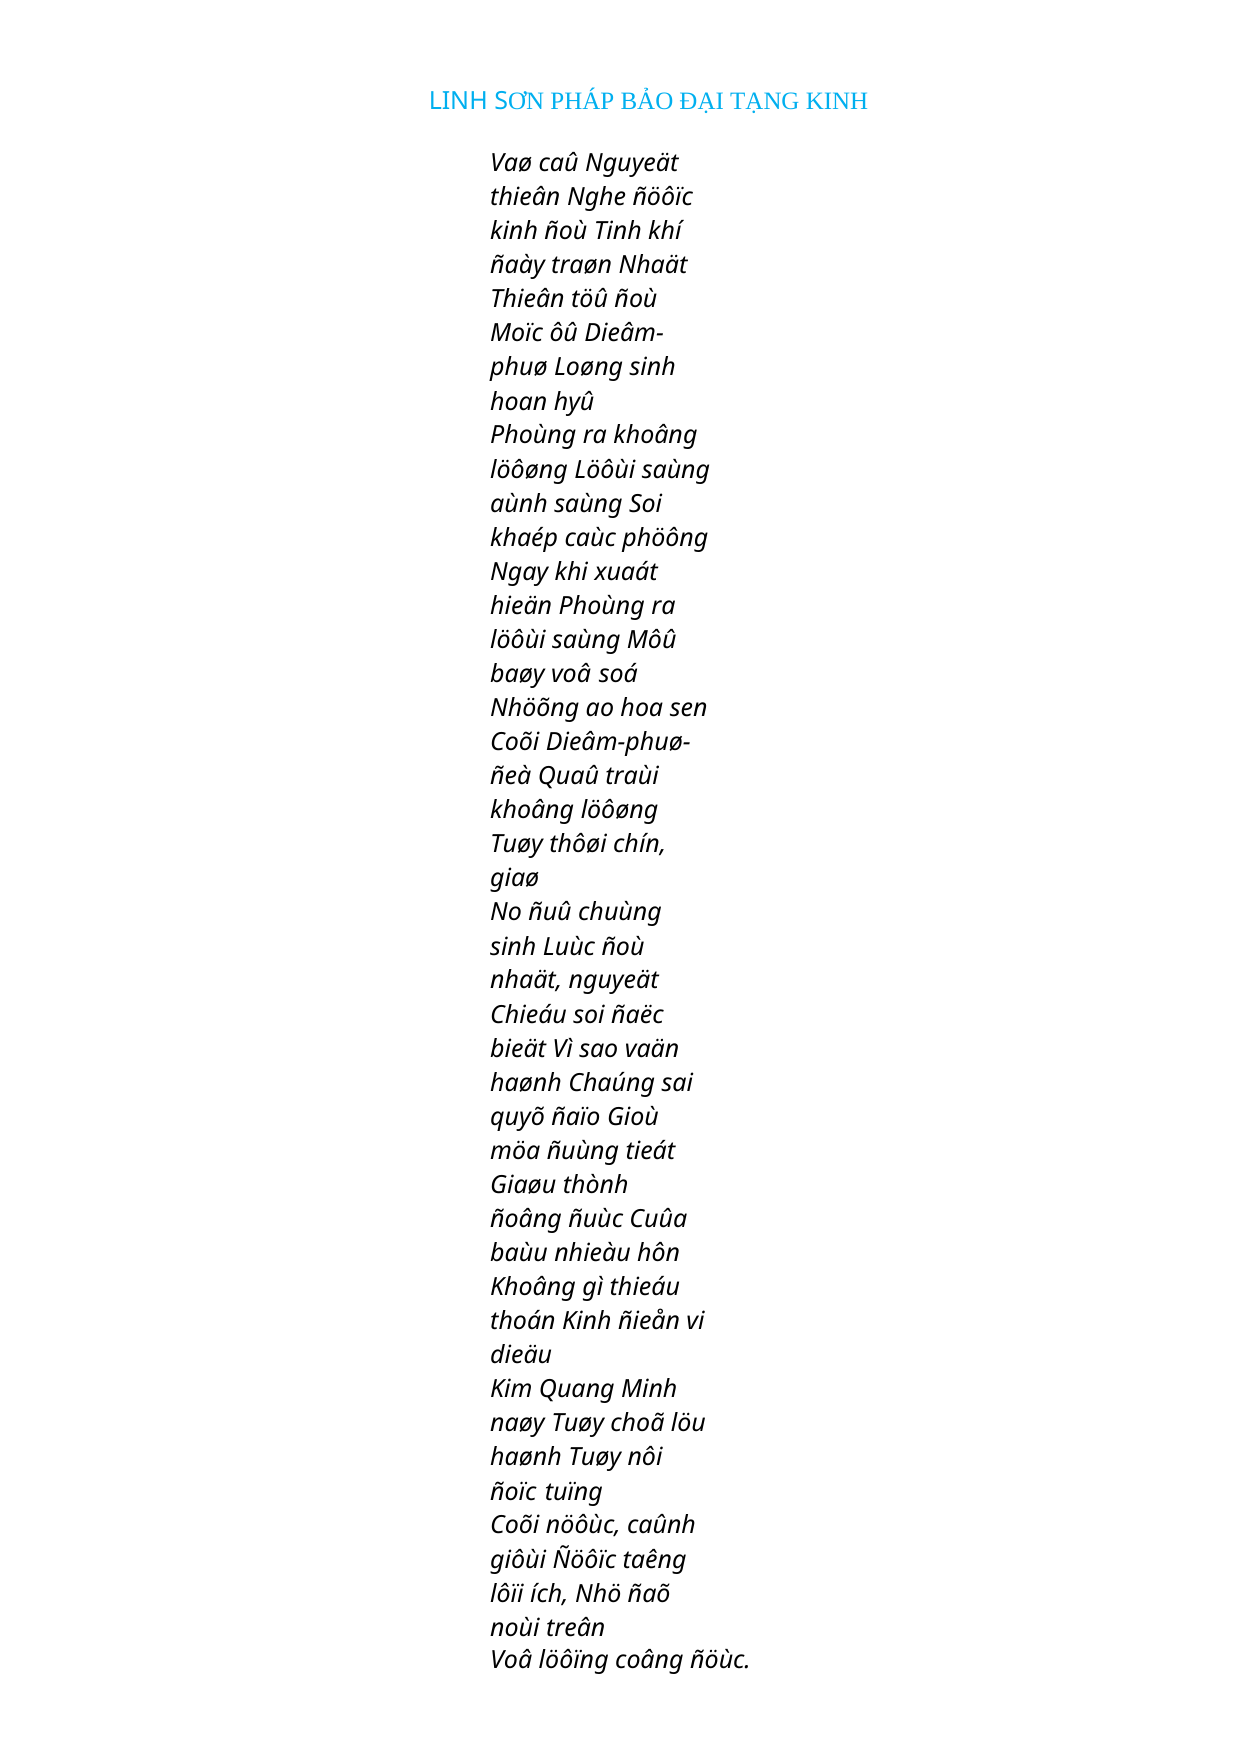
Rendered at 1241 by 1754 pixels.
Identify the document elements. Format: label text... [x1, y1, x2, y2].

text Phoùng ra khoâng löôøng Löôùi saùng aùnh saùng Soi khaép caùc phöông Ngay khi xuaát hieän Phoùng ra löôùi saùng Môû baøy voâ soá [490, 417, 722, 690]
text Nhöõng ao hoa sen Coõi Dieâm-phuø-ñeà Quaû traùi khoâng löôøng Tuøy thôøi chín, giaø [490, 690, 717, 894]
text Kim Quang Minh naøy Tuøy choã löu haønh Tuøy nôi ñoïc tuïng [490, 1371, 714, 1507]
text Vaø caû Nguyeät thieân Nghe ñöôïc kinh ñoù Tinh khí ñaày traøn Nhaät Thieân töû ñoù Moïc ôû Dieâm-phuø Loøng sinh hoan hyû [490, 145, 698, 417]
text No ñuû chuùng sinh Luùc ñoù nhaät, nguyeät Chieáu soi ñaëc bieät Vì sao vaän haønh Chaúng sai quyõ ñaïo Gioù möa ñuùng tieát Giaøu thònh ñoâng ñuùc Cuûa baùu nhieàu hôn Khoâng gì thieáu thoán Kinh ñieån vi dieäu [490, 894, 705, 1371]
text Voâ löôïng coâng ñöùc. [490, 1643, 1065, 1675]
text Coõi nöôùc, caûnh giôùi Ñöôïc taêng lôïi ích, Nhö ñaõ noùi treân [490, 1507, 698, 1643]
